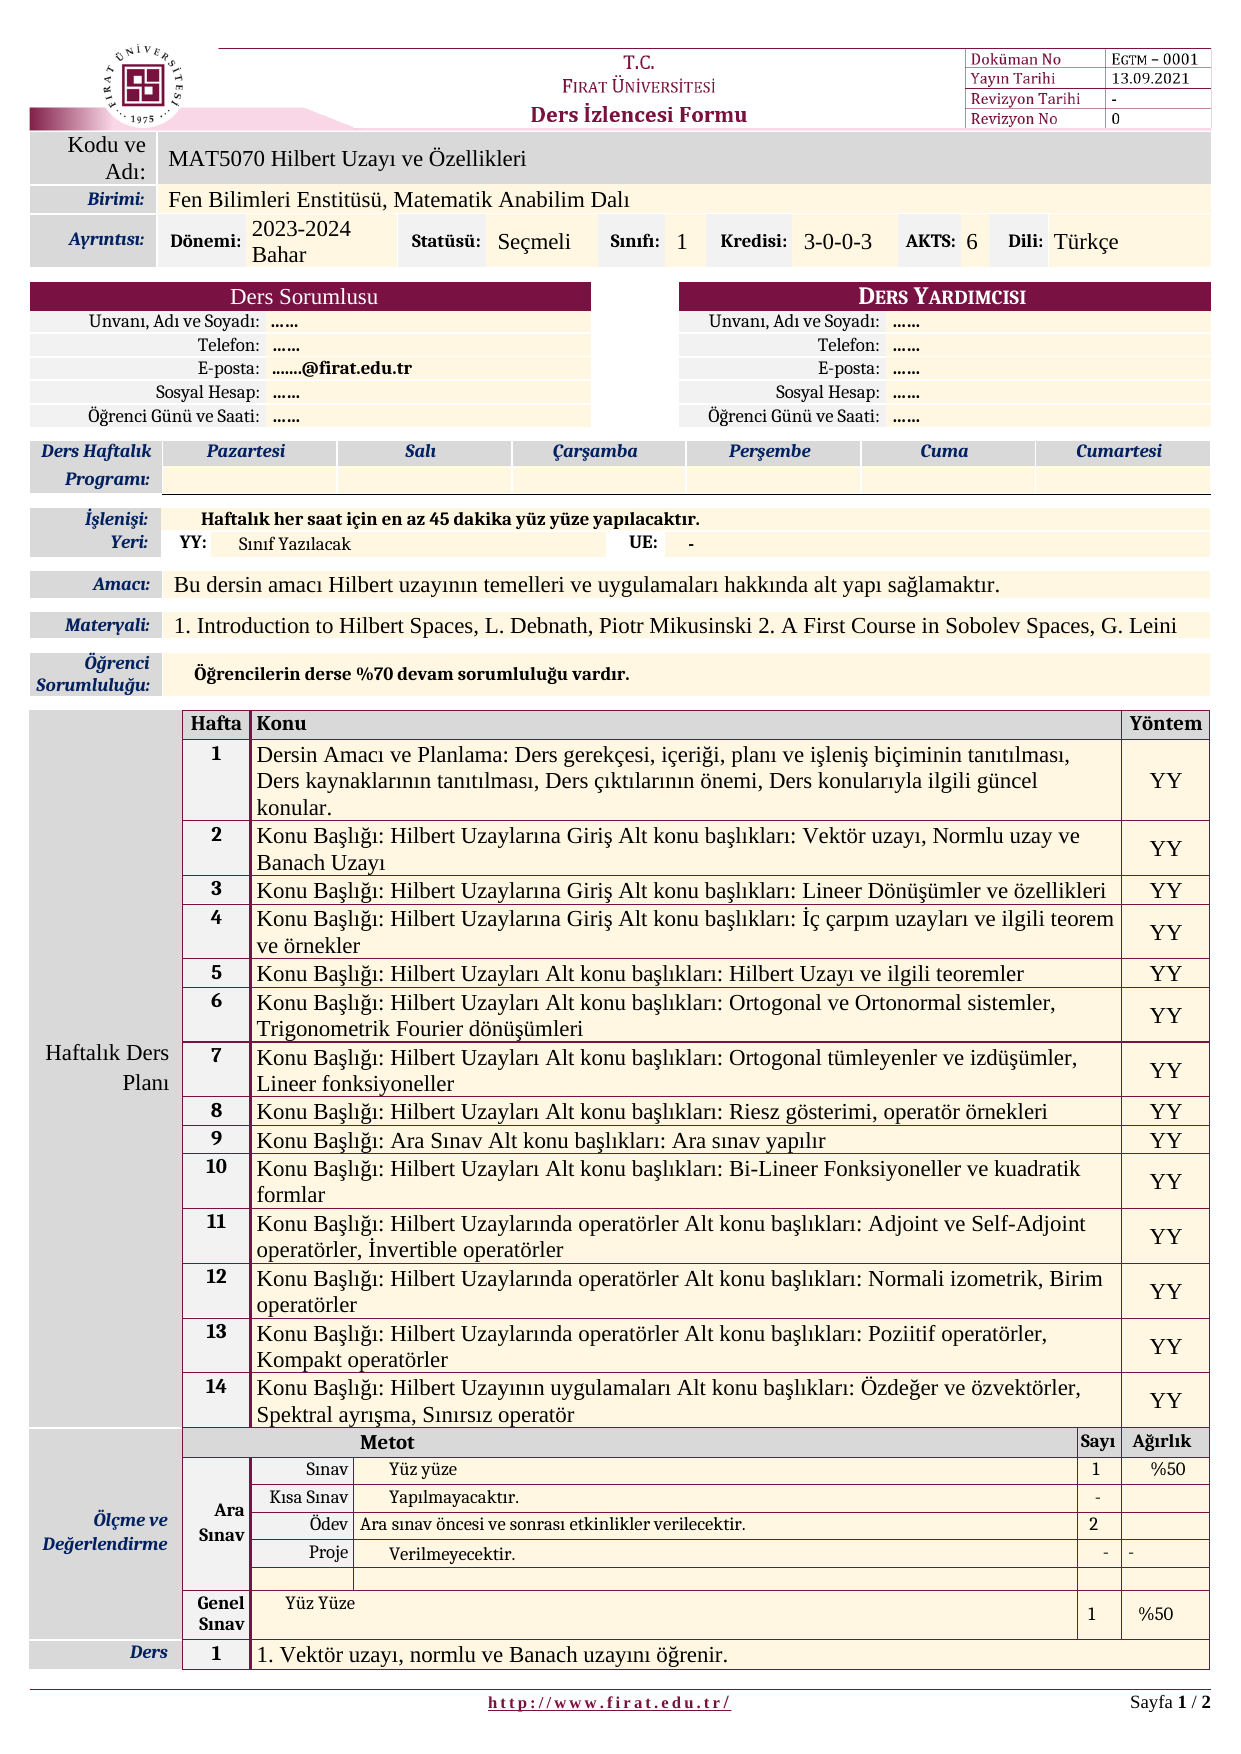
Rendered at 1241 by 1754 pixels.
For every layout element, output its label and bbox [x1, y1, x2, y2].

picture [29, 41, 1212, 132]
